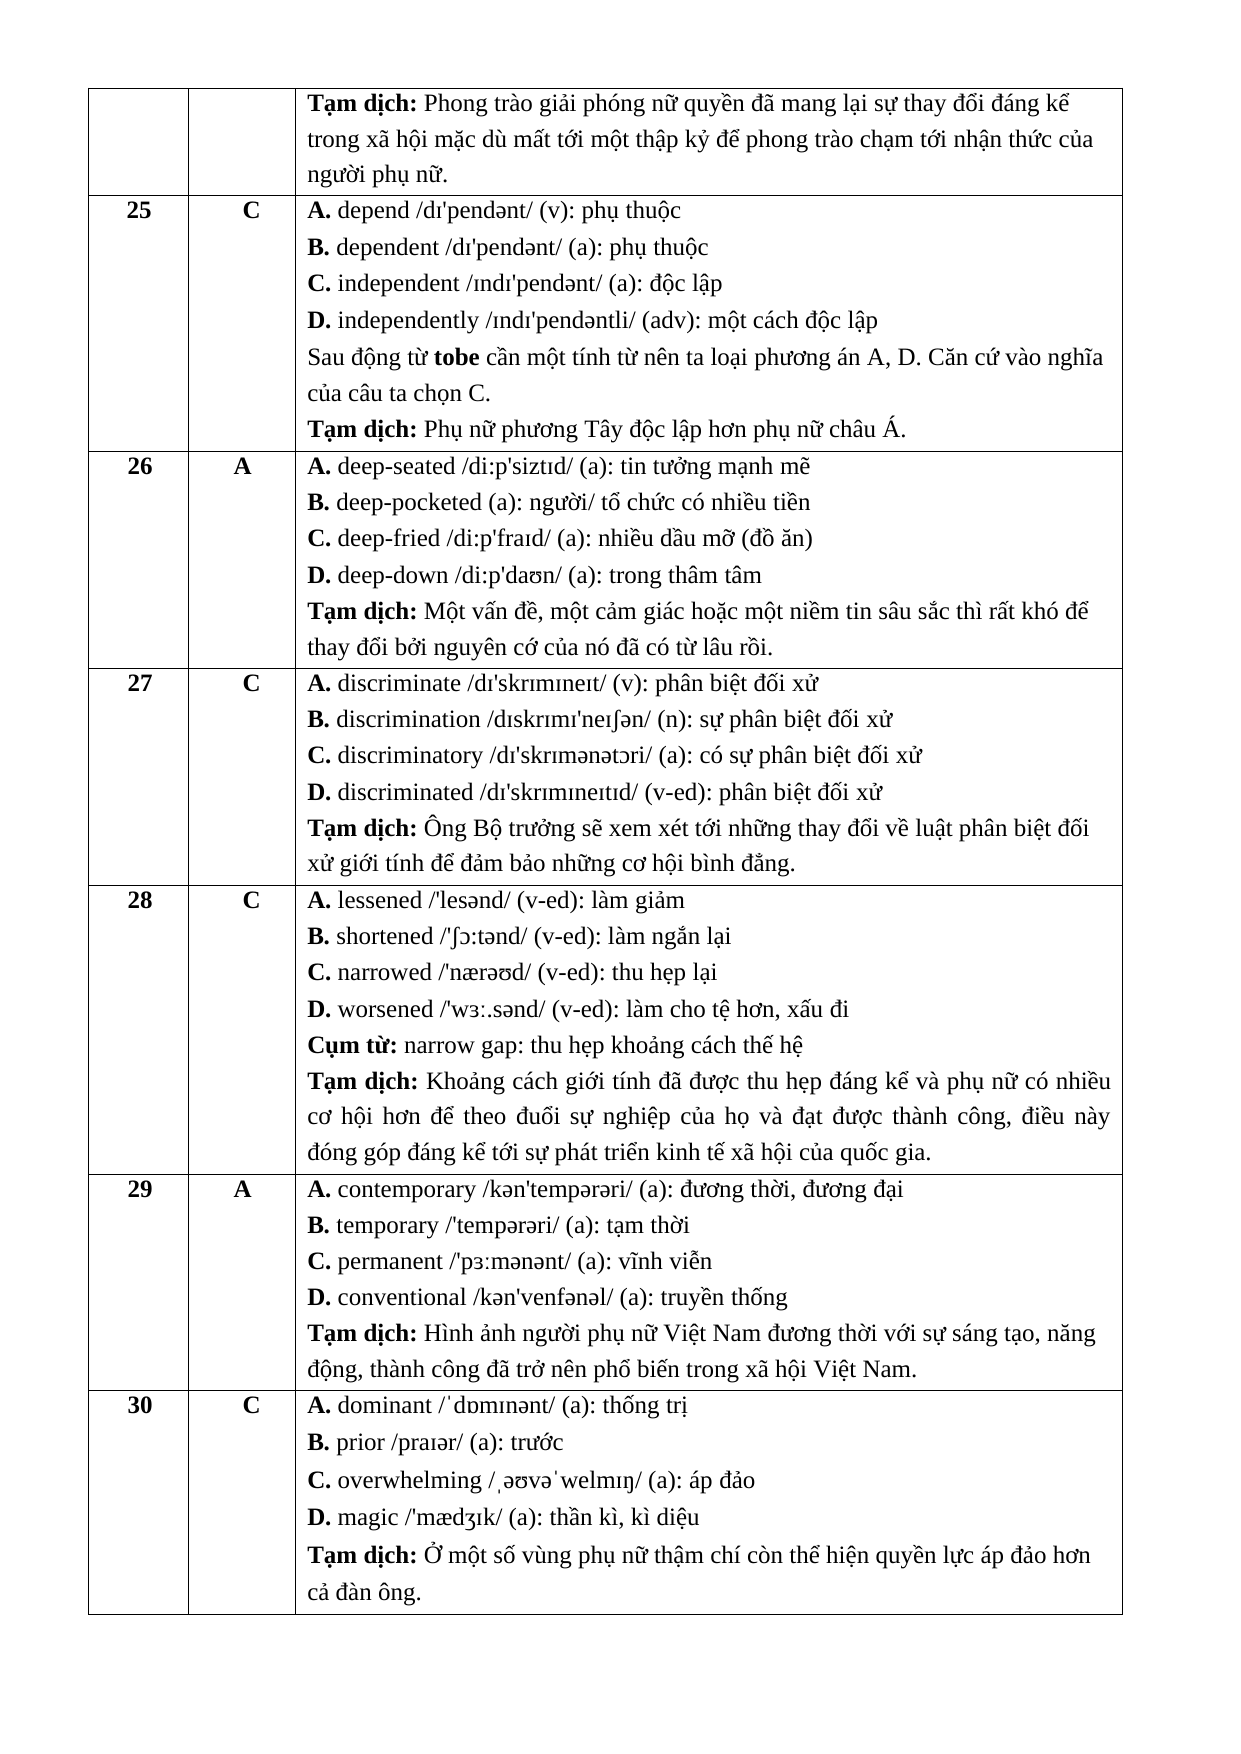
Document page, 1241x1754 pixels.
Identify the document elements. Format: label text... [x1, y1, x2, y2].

table_cell deep-seated /di:p'siztɪd/ (a): tin tưởng mạnh mẽ deep-pocketed (a): người/ tổ chức có nhiều tiền deep-fried /di:p'fraɪd/ (a): nhiều dầu mỡ (đồ ăn) deep-down /di:p'daʊn/ (a): trong thâm tâm Tạm dịch: Một vấn đề, một cảm giác hoặc một niềm tin sâu sắc thì rất khó để thay đổi bởi nguyên cớ của nó đã có từ lâu rồi. [296, 452, 1122, 668]
table_cell A [189, 1175, 295, 1390]
table_cell lessened /'lesənd/ (v-ed): làm giảm shortened /'ʃɔ:tənd/ (v-ed): làm ngắn lại narrowed /'nærəʊd/ (v-ed): thu hẹp lại worsened /'wɜː.sənd/ (v-ed): làm cho tệ hơn, xấu đi Cụm từ: narrow gap: thu hẹp khoảng cách thế hệ Tạm dịch: Khoảng cách giới tính đã được thu hẹp đáng kể và phụ nữ có nhiều cơ hội hơn để theo đuổi sự nghiệp của họ và đạt được thành công, điều này đóng góp đáng kể tới sự phát triển kinh tế xã hội của quốc gia. [296, 886, 1122, 1174]
table_cell 28 [89, 886, 188, 1174]
table_cell 29 [89, 1175, 188, 1390]
table_cell 30 [89, 1391, 188, 1614]
table_cell dominant /ˈdɒmɪnənt/ (a): thống trị prior /praɪər/ (a): trước overwhelming /ˌəʊvəˈwelmɪŋ/ (a): áp đảo magic /'mædʒɪk/ (a): thần kì, kì diệu Tạm dịch: Ở một số vùng phụ nữ thậm chí còn thể hiện quyền lực áp đảo hơn cả đàn ông. [296, 1391, 1122, 1614]
table_cell 25 [89, 196, 188, 451]
table_cell A [189, 452, 295, 668]
table_cell 26 [89, 452, 188, 668]
table_cell C [189, 886, 295, 1174]
table_cell contemporary /kən'tempərəri/ (a): đương thời, đương đại temporary /'tempərəri/ (a): tạm thời permanent /'pɜːmənənt/ (a): vĩnh viễn conventional /kən'venfənəl/ (a): truyền thống Tạm dịch: Hình ảnh người phụ nữ Việt Nam đương thời với sự sáng tạo, năng động, thành công đã trở nên phổ biến trong xã hội Việt Nam. [296, 1175, 1122, 1390]
table_cell 27 [89, 669, 188, 885]
table_header Tạm dịch: Phong trào giải phóng nữ quyền đã mang lại sự thay đổi đáng kể trong xã hội mặc dù mất tới một thập kỷ để phong trào chạm tới nhận thức của người phụ nữ. [296, 89, 1122, 195]
table_header [189, 89, 295, 195]
table_cell discriminate /dɪ'skrɪmɪneɪt/ (v): phân biệt đối xử discrimination /dɪskrɪmɪ'neɪʃən/ (n): sự phân biệt đối xử discriminatory /dɪ'skrɪmənətɔri/ (a): có sự phân biệt đối xử discriminated /dɪ'skrɪmɪneɪtɪd/ (v-ed): phân biệt đối xử Tạm dịch: Ông Bộ trưởng sẽ xem xét tới những thay đổi về luật phân biệt đối xử giới tính để đảm bảo những cơ hội bình đẳng. [296, 669, 1122, 885]
table_cell C [189, 1391, 295, 1614]
table_cell C [189, 196, 295, 451]
table_cell depend /dɪ'pendənt/ (v): phụ thuộc dependent /dɪ'pendənt/ (a): phụ thuộc independent /ɪndɪ'pendənt/ (a): độc lập independently /ɪndɪ'pendəntli/ (adv): một cách độc lập Sau động từ tobe cần một tính từ nên ta loại phương án A, D. Căn cứ vào nghĩa của câu ta chọn C. Tạm dịch: Phụ nữ phương Tây độc lập hơn phụ nữ châu Á. [296, 196, 1122, 451]
table_header [89, 89, 188, 195]
table_cell C [189, 669, 295, 885]
